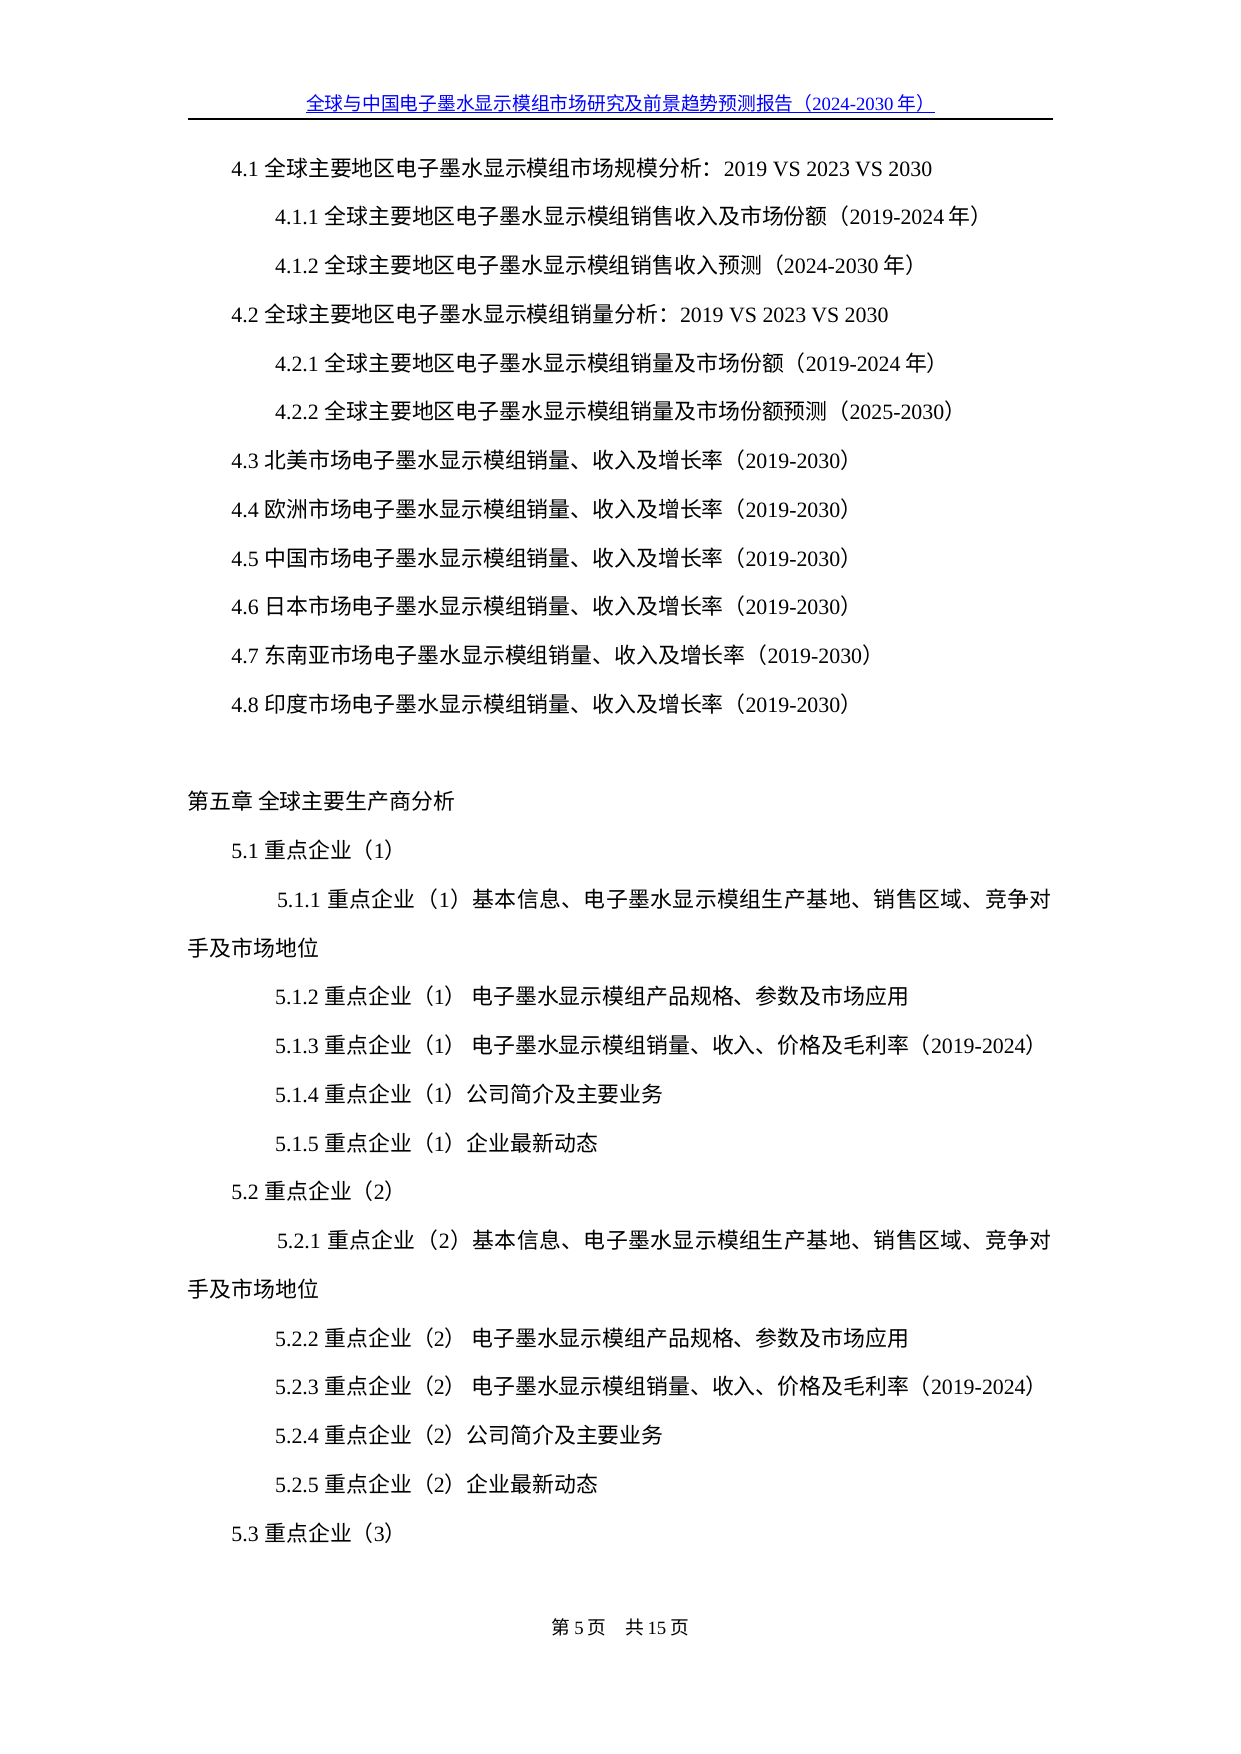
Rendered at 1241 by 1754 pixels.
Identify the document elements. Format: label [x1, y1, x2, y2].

text [187, 150, 1053, 1548]
